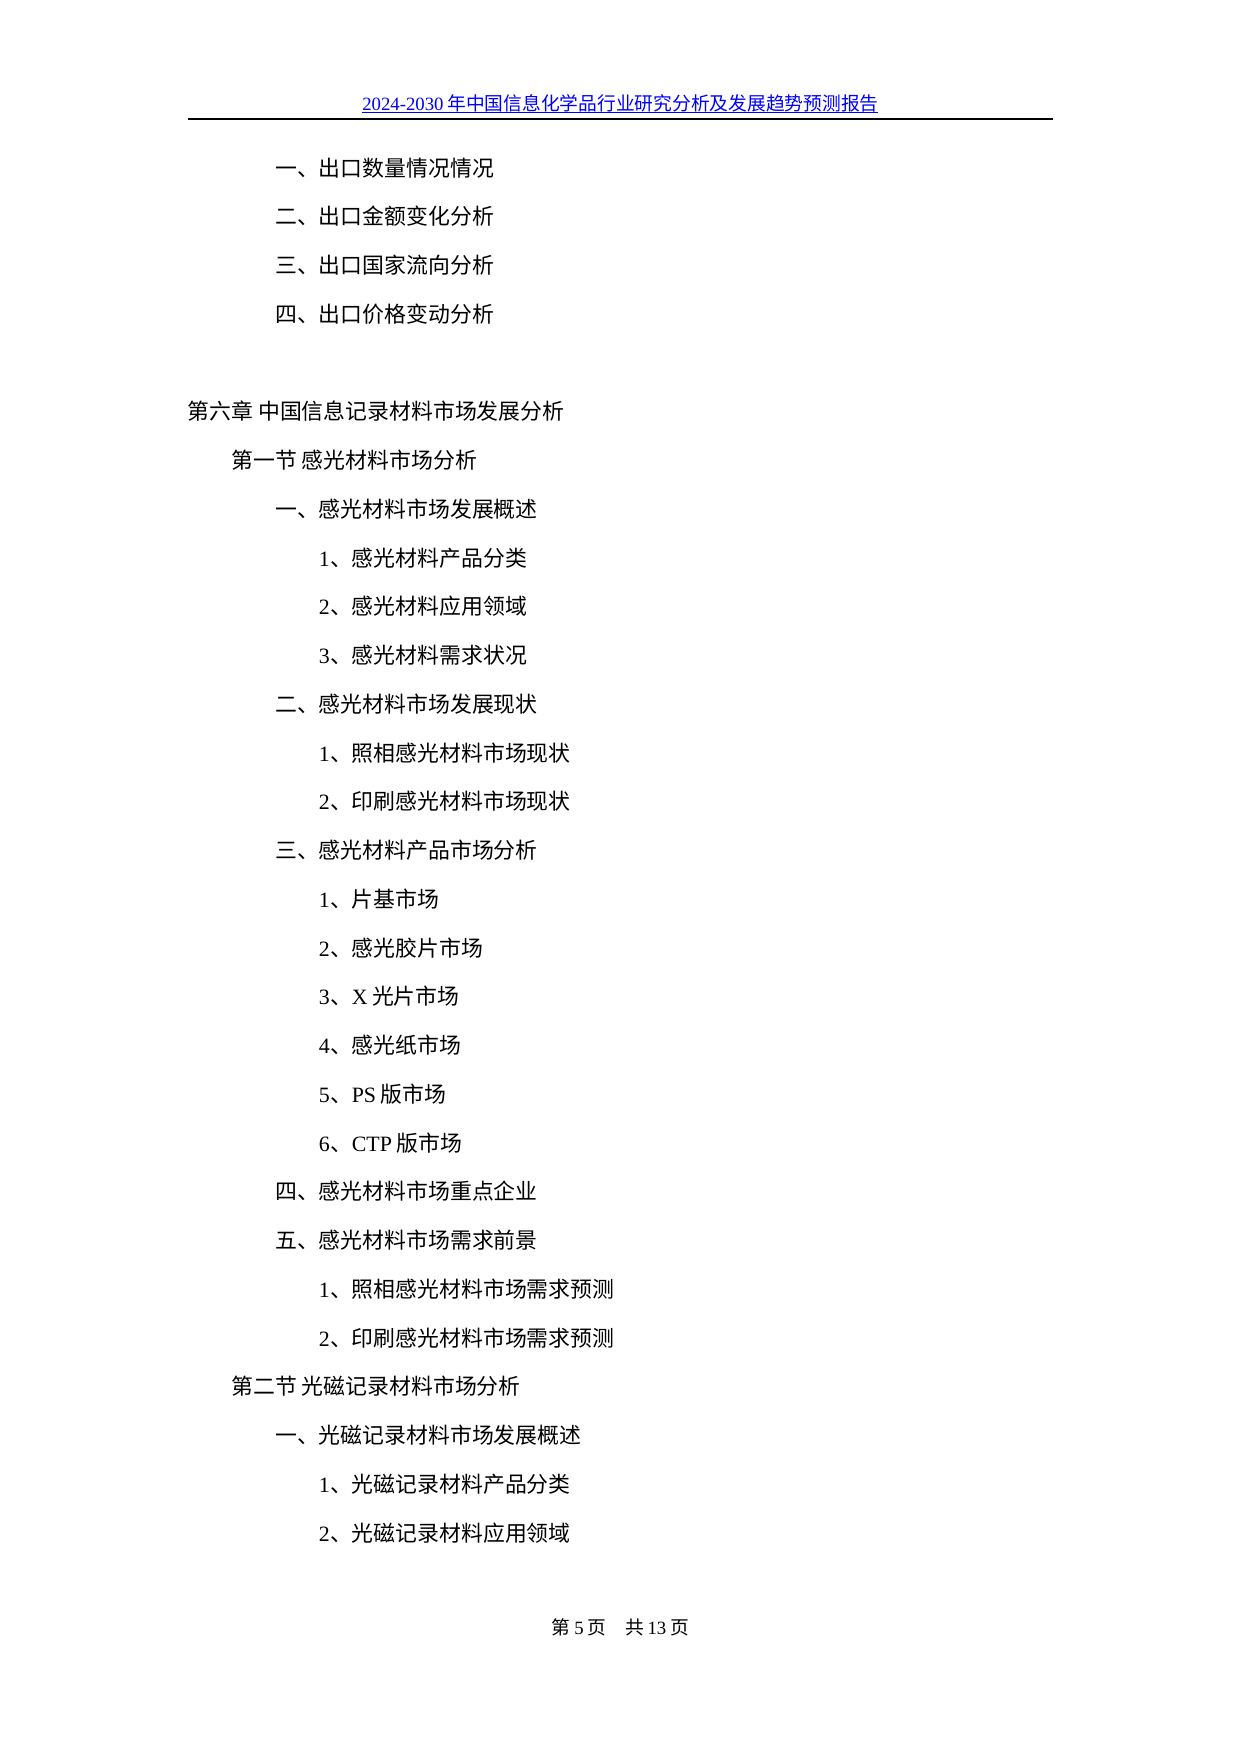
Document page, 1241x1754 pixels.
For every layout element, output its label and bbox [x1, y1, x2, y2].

text [187, 150, 1053, 1548]
